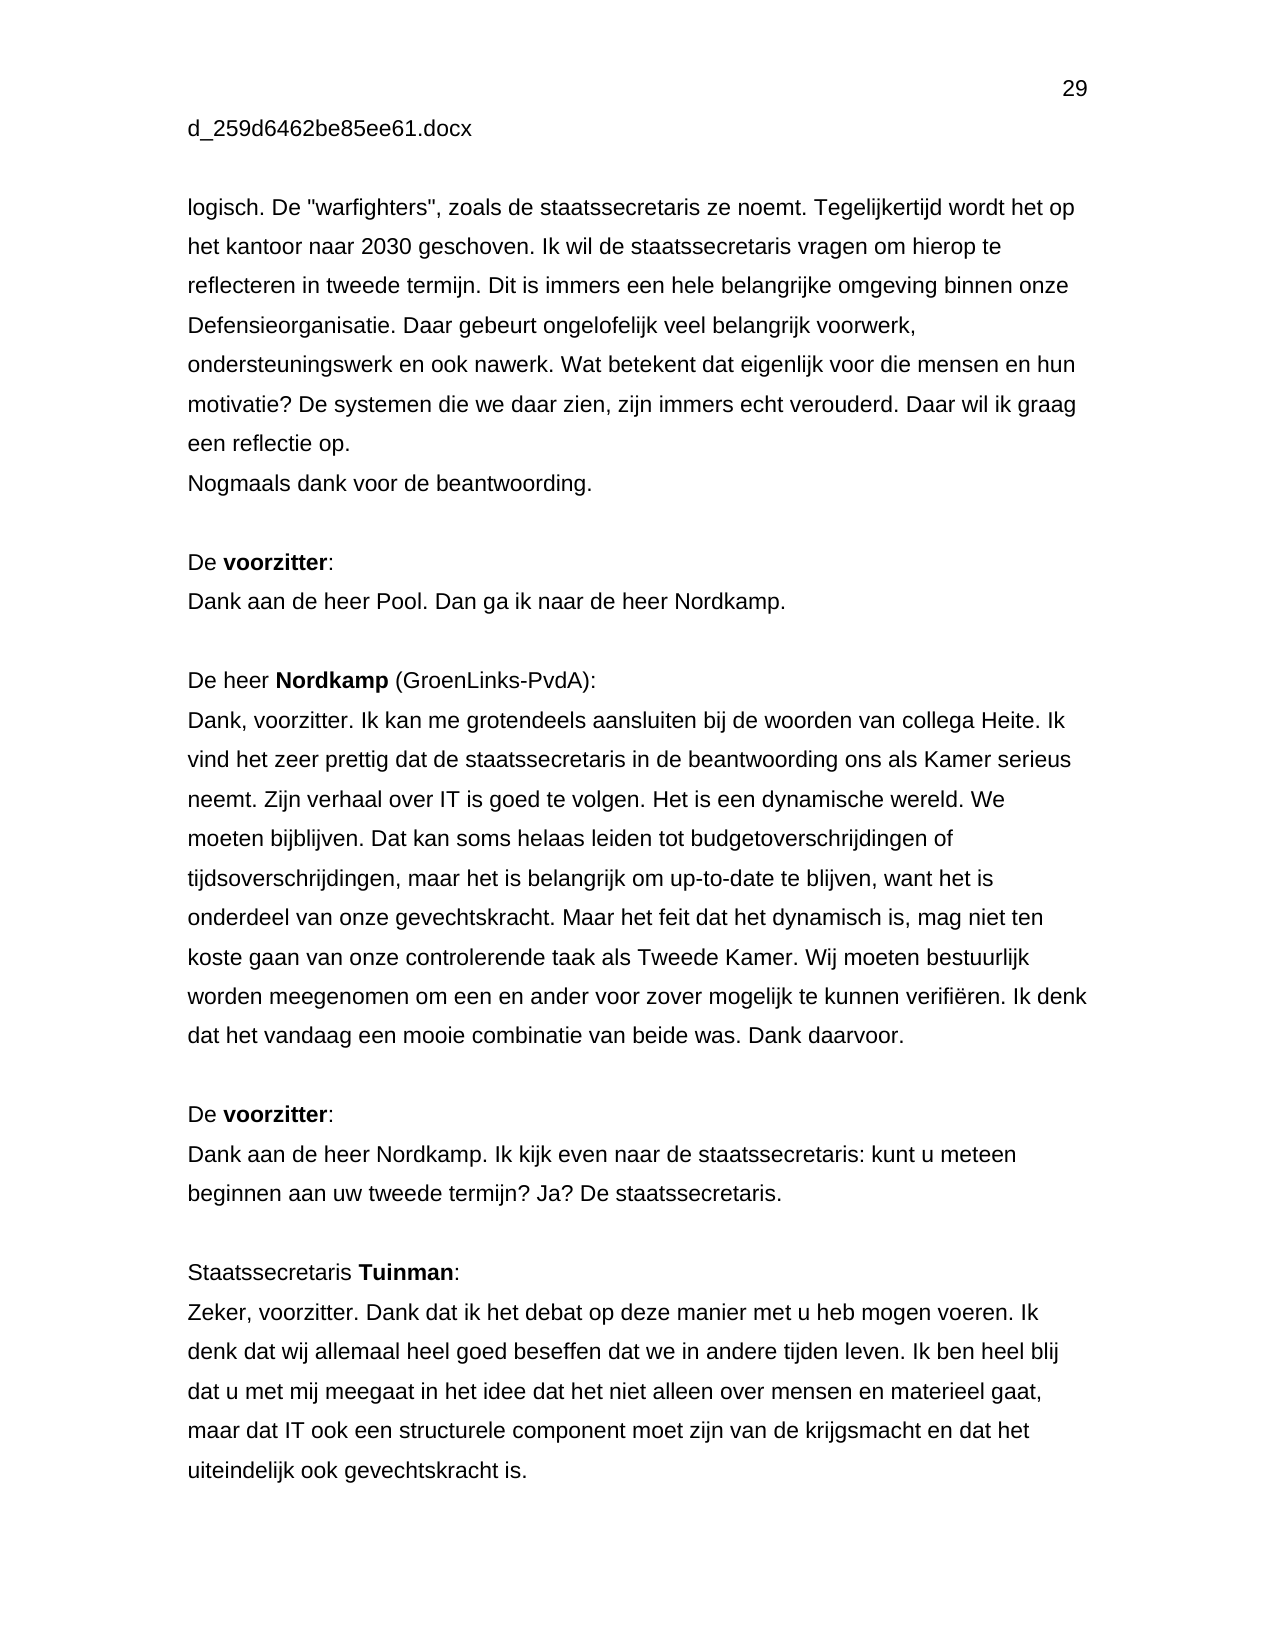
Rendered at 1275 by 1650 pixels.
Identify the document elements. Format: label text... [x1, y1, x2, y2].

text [187, 193, 1087, 457]
text Dank aan de heer Pool. Dan ga ik naar de heer Nordkamp. [187, 588, 1087, 614]
text De voorzitter: [187, 1101, 1087, 1128]
text De voorzitter: [187, 549, 1087, 575]
text Dank aan de heer Nordkamp. Ik kijk even naar de staatssecretaris: kunt u meteen beginnen aan uw tweede termijn? Ja? De staatssecretaris. [187, 1141, 1087, 1207]
text De heer Nordkamp (GroenLinks-PvdA): [187, 667, 1087, 693]
text Nogmaals dank voor de beantwoording. [187, 470, 1087, 496]
text Staatssecretaris Tuinman: [187, 1259, 1087, 1286]
text Dank, voorzitter. Ik kan me grotendeels aansluiten bij de woorden van collega Heite. Ik vind het zeer prettig dat de staatssecretaris in de beantwoording ons als Kamer serieus neemt. Zijn verhaal over IT is goed te volgen. Het is een dynamische wereld. We moeten bijblijven. Dat kan soms helaas leiden tot budgetoverschrijdingen of tijdsoverschrijdingen, maar het is belangrijk om up-to-date te blijven, want het is onderdeel van onze gevechtskracht. Maar het feit dat het dynamisch is, mag niet ten koste gaan van onze controlerende taak als Tweede Kamer. Wij moeten bestuurlijk worden meegenomen om een en ander voor zover mogelijk te kunnen verifiëren. Ik denk dat het vandaag een mooie combinatie van beide was. Dank daarvoor. [187, 707, 1087, 1049]
text Zeker, voorzitter. Dank dat ik het debat op deze manier met u heb mogen voeren. Ik denk dat wij allemaal heel goed beseffen dat we in andere tijden leven. Ik ben heel blij dat u met mij meegaat in het idee dat het niet alleen over mensen en materieel gaat, maar dat IT ook een structurele component moet zijn van de krijgsmacht en dat het uiteindelijk ook gevechtskracht is. [187, 1299, 1087, 1483]
